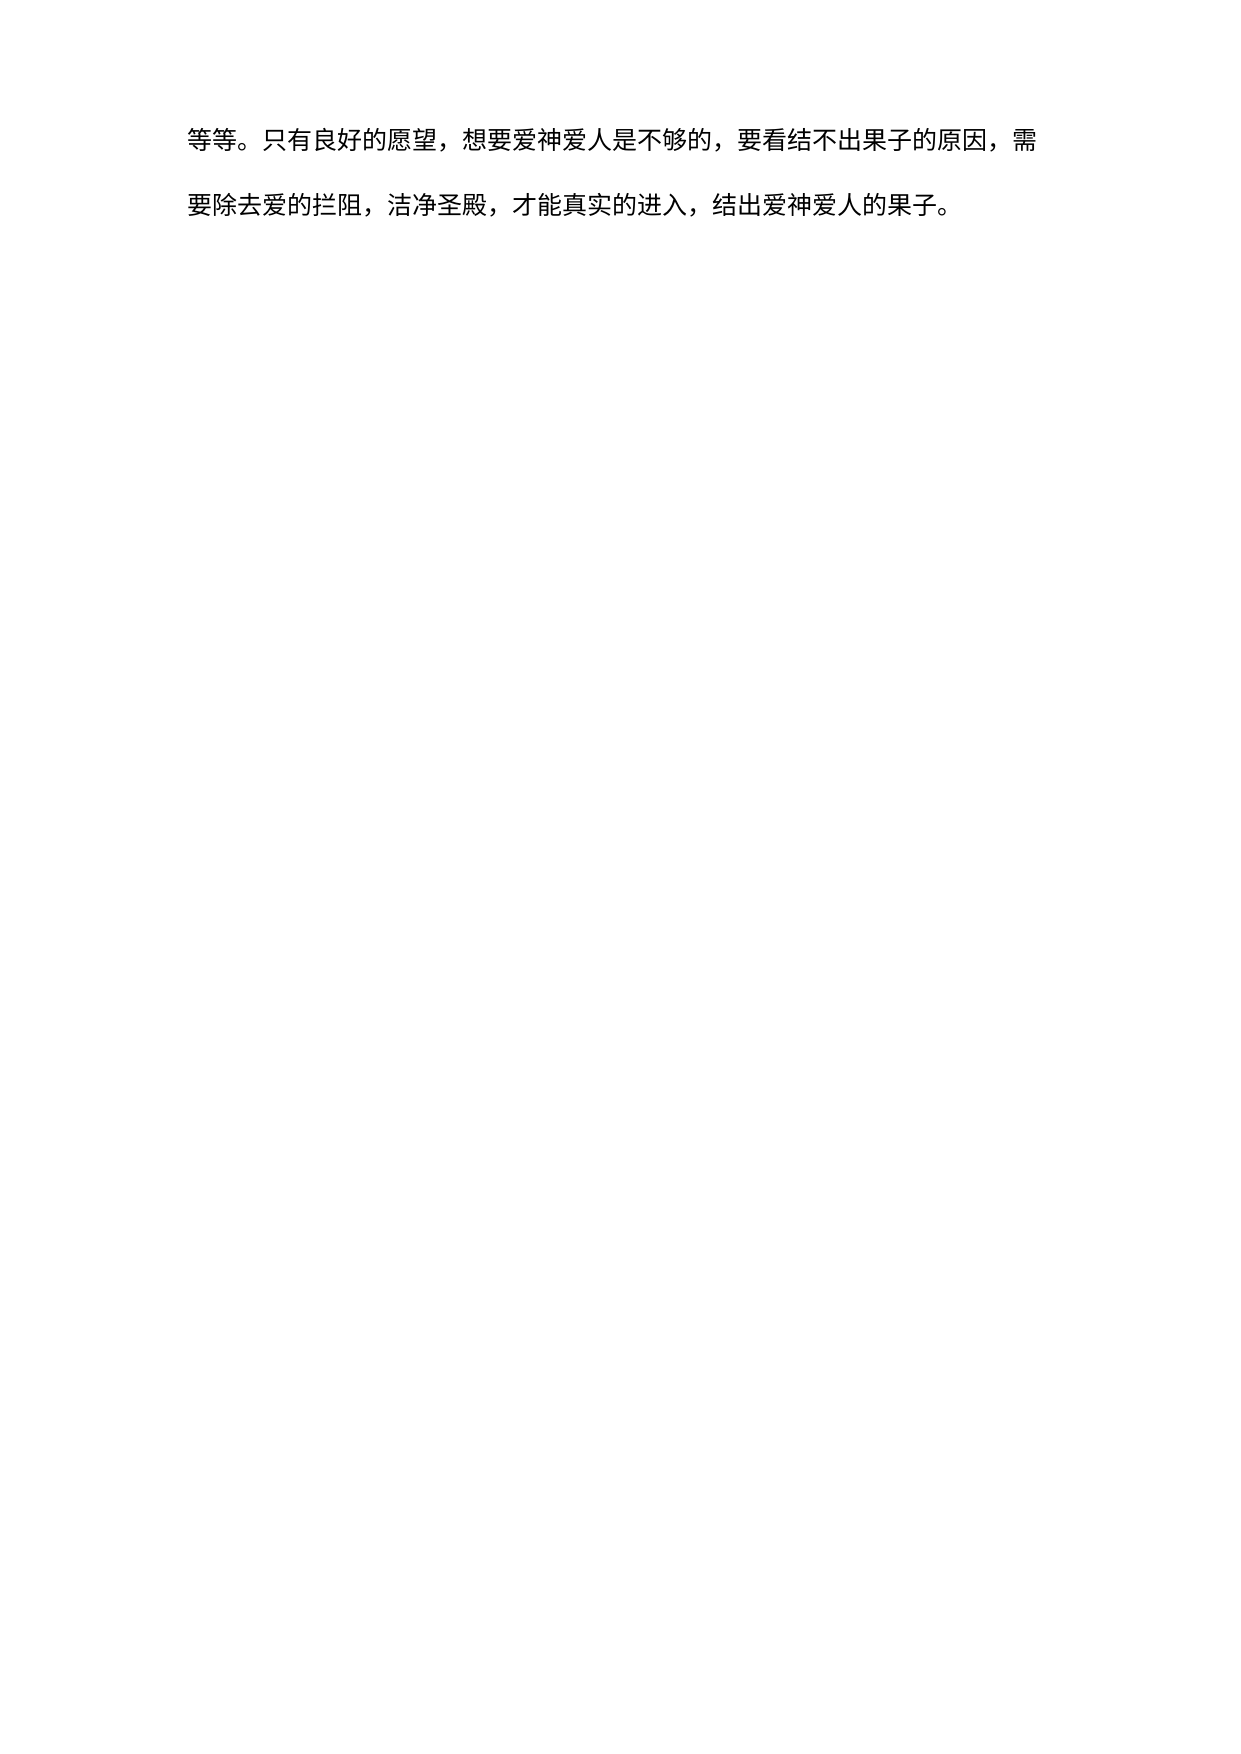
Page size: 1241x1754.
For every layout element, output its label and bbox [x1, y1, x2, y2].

text [187, 106, 1053, 236]
